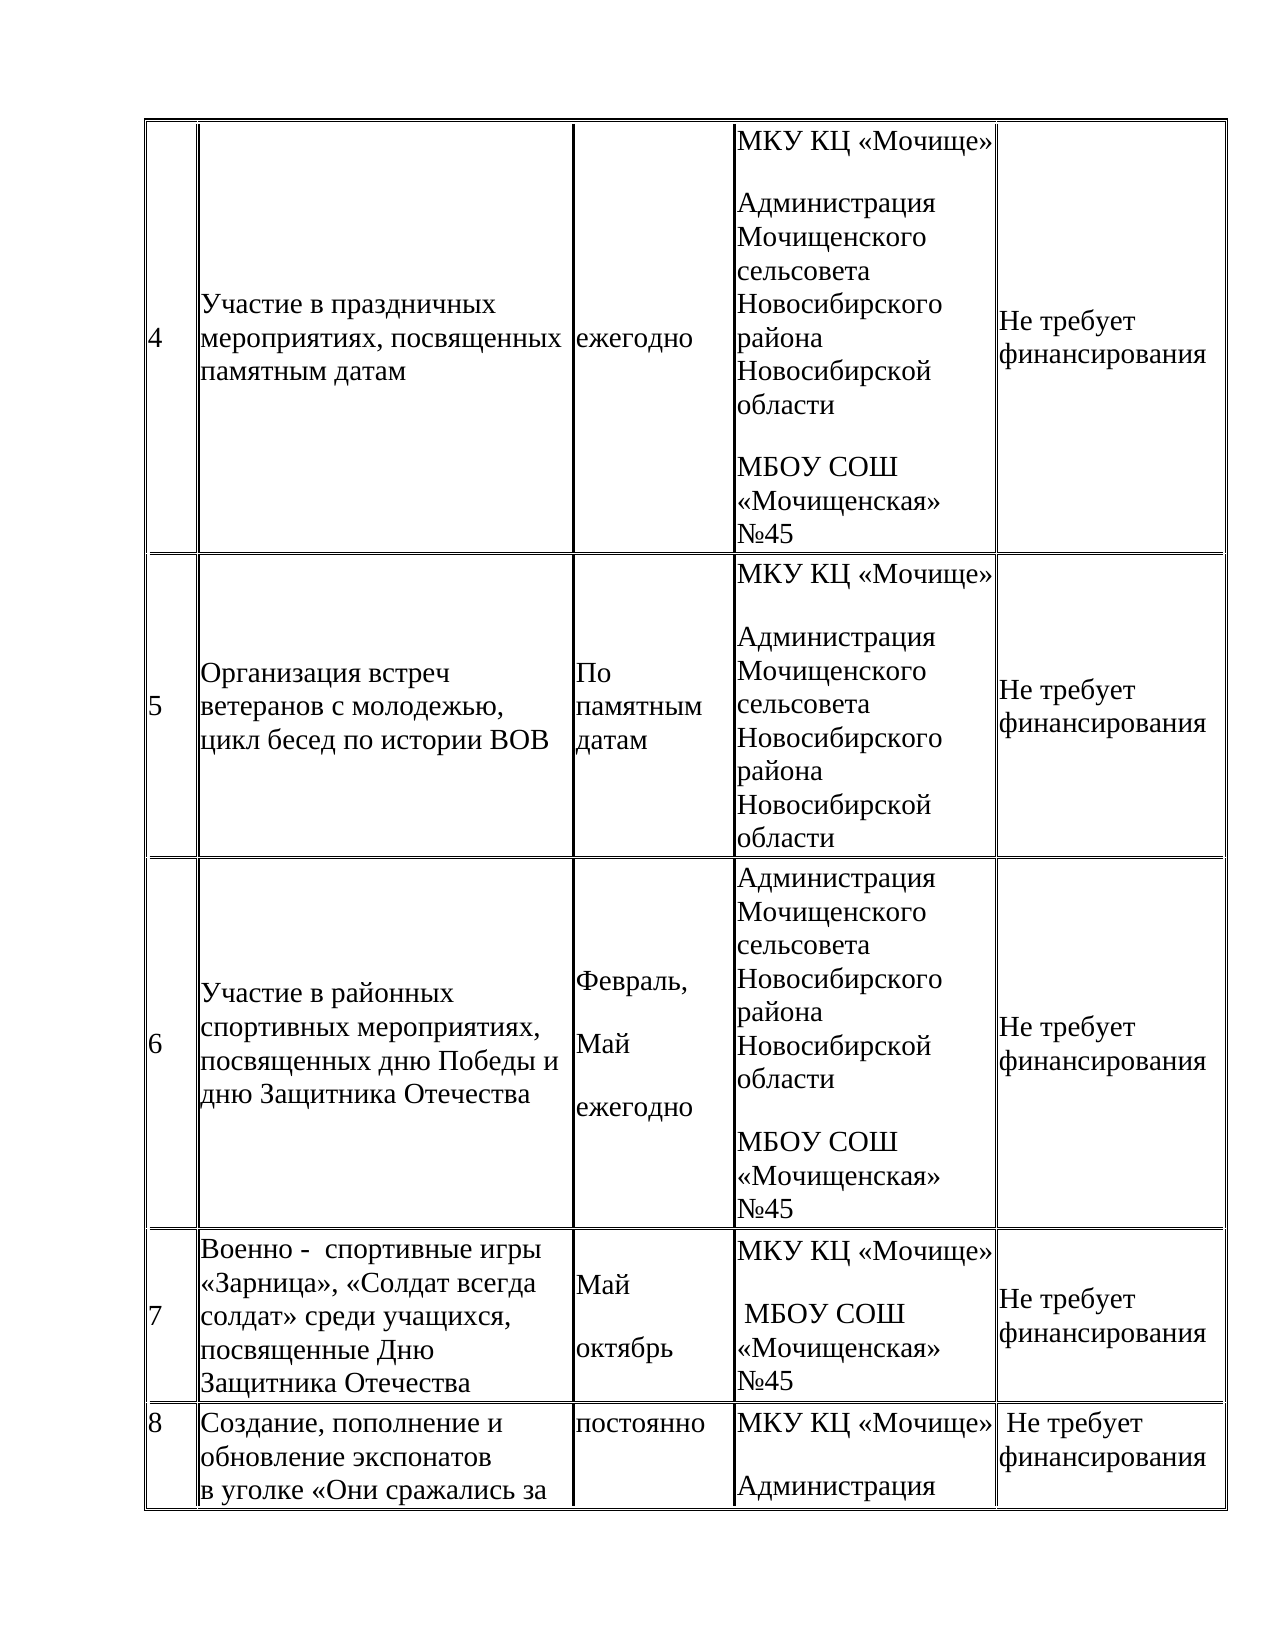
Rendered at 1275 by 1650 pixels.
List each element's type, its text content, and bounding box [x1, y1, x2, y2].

table_cell МКУ КЦ «Мочище» Администрация Мочищенского сельсовета Новосибирского района Новосибирской области МБОУ СОШ «Мочищенская» №45 [734, 122, 996, 552]
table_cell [198, 1404, 573, 1508]
table_cell постоянно [573, 1404, 734, 1508]
table_cell 6 [145, 856, 198, 1227]
table_cell Военно - спортивные игры «Зарница», «Солдат всегда солдат» среди учащихся, посвященные Дню Защитника Отечества [200, 1230, 572, 1401]
table_cell Не требует финансирования [996, 552, 1226, 856]
table_cell Не требует финансирования [996, 856, 1226, 1227]
table_cell Не требует финансирования [996, 1227, 1226, 1401]
table_cell МКУ КЦ «Мочище» Администрация Мочищенского сельсовета Новосибирского района Новосибирской области [736, 555, 995, 856]
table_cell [996, 122, 1225, 552]
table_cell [734, 1404, 996, 1508]
table_cell 7 [145, 1227, 198, 1401]
table_cell 5 [145, 552, 198, 856]
table_cell Организация встреч ветеранов с молодежью, цикл бесед по истории ВОВ [200, 555, 572, 856]
table_cell Участие в районных спортивных мероприятиях, посвященных дню Победы и дню Защитника Отечества [200, 859, 572, 1227]
table_cell Администрация Мочищенского сельсовета Новосибирского района Новосибирской области МБОУ СОШ «Мочищенская» №45 [736, 859, 995, 1227]
table_cell Май октябрь [575, 1230, 733, 1401]
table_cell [996, 1401, 1226, 1508]
table_cell 8 [145, 1401, 198, 1508]
table_cell 4 [147, 120, 198, 552]
table_cell МКУ КЦ «Мочище» МБОУ СОШ «Мочищенская» №45 [736, 1230, 995, 1401]
table_cell Февраль, Май ежегодно [575, 859, 733, 1227]
table_cell По памятным датам [575, 555, 733, 856]
table_cell ежегодно [573, 122, 734, 552]
table_cell Участие в праздничных мероприятиях, посвященных памятным датам [198, 122, 573, 552]
